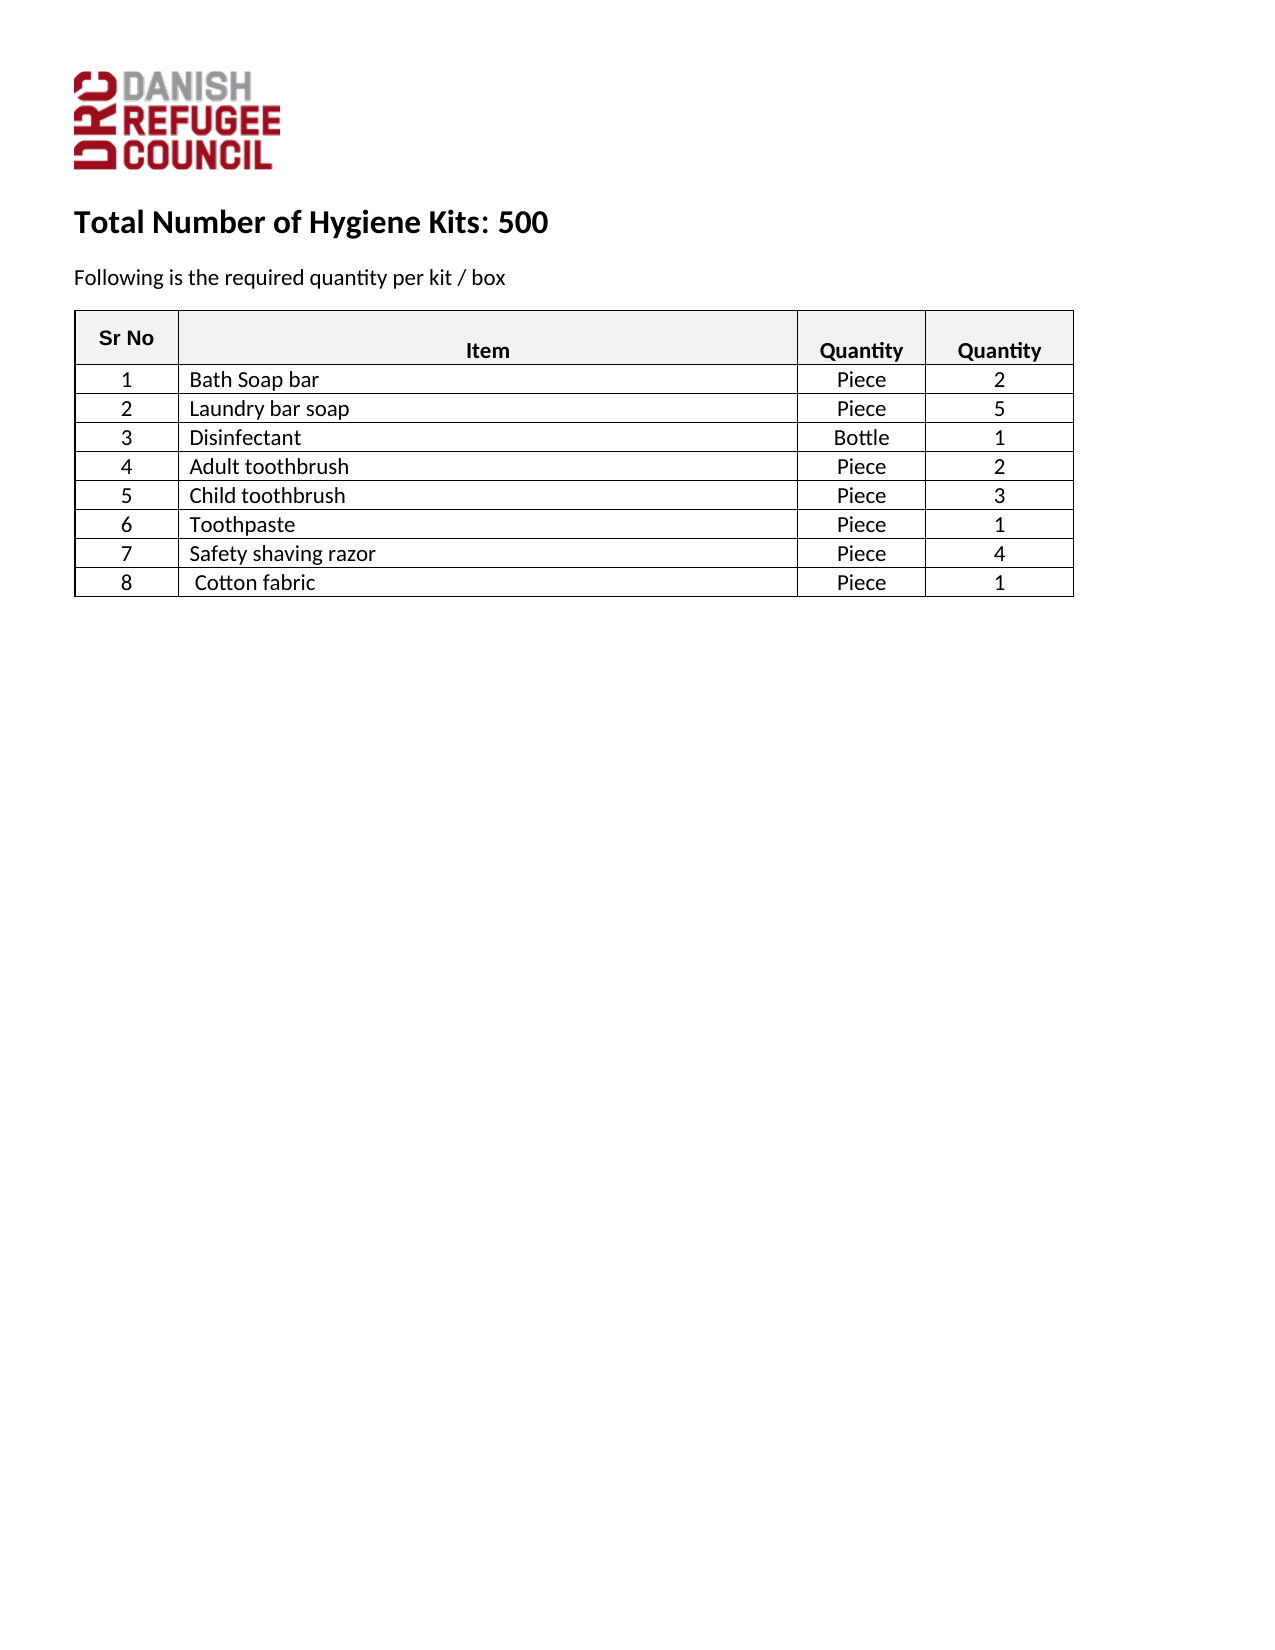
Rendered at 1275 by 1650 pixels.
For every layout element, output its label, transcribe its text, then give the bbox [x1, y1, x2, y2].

table_cell 1 [926, 423, 1073, 451]
table_header Quantity [926, 311, 1073, 364]
table_cell Bottle [798, 423, 925, 451]
text Total Number of Hygiene Kits: 500 [74, 197, 1125, 243]
table_header Quantity [798, 311, 925, 364]
table_cell 8 [76, 568, 178, 596]
table_cell Safety shaving razor [179, 539, 797, 567]
table_cell Laundry bar soap [179, 394, 797, 422]
table_cell 1 [926, 510, 1073, 538]
table_cell Piece [798, 568, 925, 596]
table_header Item [179, 311, 797, 364]
table_cell 6 [76, 510, 178, 538]
table_cell Piece [798, 510, 925, 538]
table_cell 2 [76, 394, 178, 422]
table_cell Disinfectant [179, 423, 797, 451]
table_cell Piece [798, 394, 925, 422]
table_cell 7 [76, 539, 178, 567]
table_cell 5 [76, 481, 178, 509]
table_cell 2 [926, 452, 1073, 480]
picture [73, 71, 281, 170]
text Following is the required quantity per kit / box [74, 263, 1125, 291]
table_cell 2 [926, 365, 1073, 393]
table_header Sr No [76, 311, 178, 364]
table_cell 1 [926, 568, 1073, 596]
table_cell Piece [798, 481, 925, 509]
table_cell 1 [76, 365, 178, 393]
table_cell Cotton fabric [179, 568, 797, 596]
table_cell 5 [926, 394, 1073, 422]
table_cell Child toothbrush [179, 481, 797, 509]
table_cell Piece [798, 452, 925, 480]
table_cell 3 [926, 481, 1073, 509]
table_cell Toothpaste [179, 510, 797, 538]
table_cell Adult toothbrush [179, 452, 797, 480]
table_cell Piece [798, 539, 925, 567]
table_cell 3 [76, 423, 178, 451]
table_cell 4 [76, 452, 178, 480]
table_cell Piece [798, 365, 925, 393]
table_cell Bath Soap bar [179, 365, 797, 393]
table_cell 4 [926, 539, 1073, 567]
